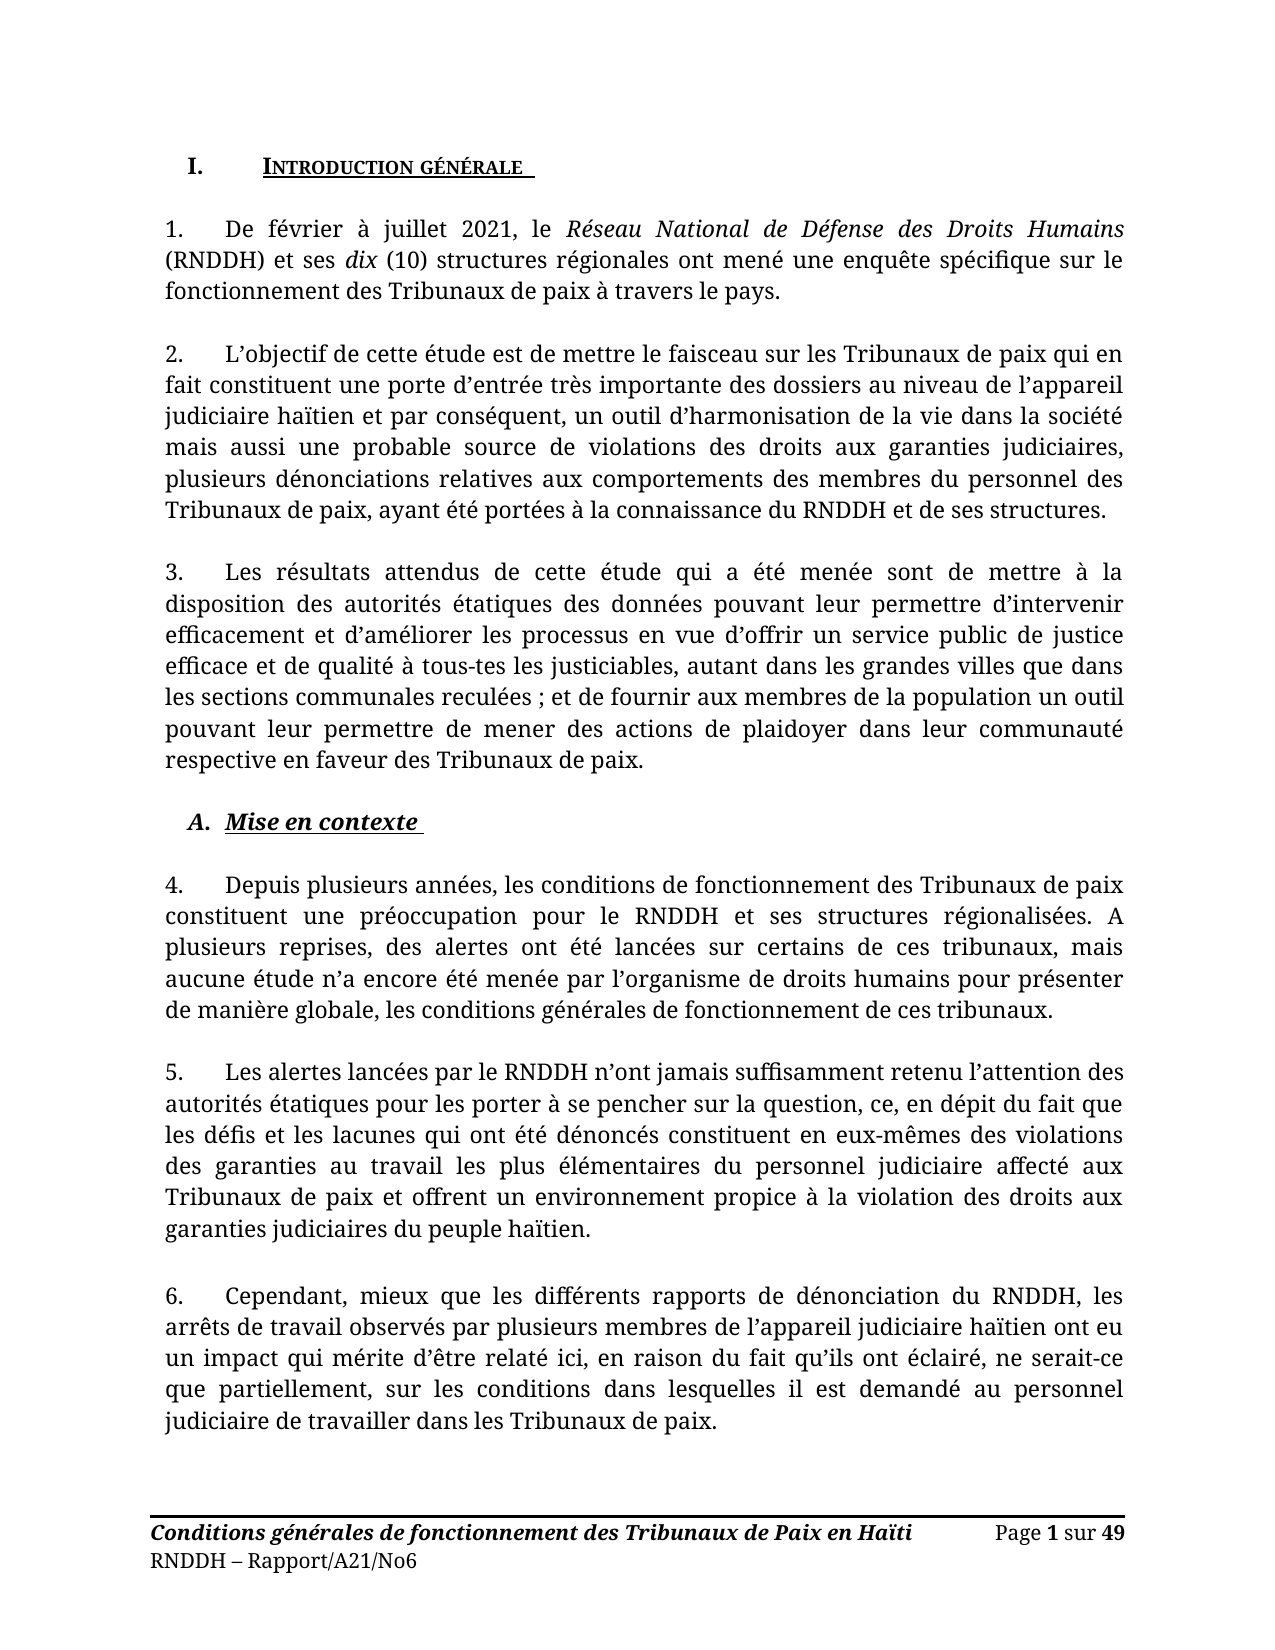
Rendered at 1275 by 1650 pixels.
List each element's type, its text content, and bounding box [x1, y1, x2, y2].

list Les alertes lancées par le RNDDH n’ont jamais suffisamment retenu l’attention des autorités étatiques pour les porter à se pencher sur la question, ce, en dépit du fait que les défis et les lacunes qui ont été dénoncés constituent en eux-mêmes des violations des garanties au travail les plus élémentaires du personnel judiciaire affecté aux Tribunaux de paix et offrent un environnement propice à la violation des droits aux garanties judiciaires du peuple haïtien. [165, 1056, 1125, 1244]
list De février à juillet 2021, le Réseau National de Défense des Droits Humains (RNDDH) et ses dix (10) structures régionales ont mené une enquête spécifique sur le fonctionnement des Tribunaux de paix à travers le pays. [165, 212, 1125, 306]
list Mise en contexte [187, 806, 1125, 837]
list Introduction générale [187, 150, 1125, 181]
list Cependant, mieux que les différents rapports de dénonciation du RNDDH, les arrêts de travail observés par plusieurs membres de l’appareil judiciaire haïtien ont eu un impact qui mérite d’être relaté ici, en raison du fait qu’ils ont éclairé, ne serait-ce que partiellement, sur les conditions dans lesquelles il est demandé au personnel judiciaire de travailler dans les Tribunaux de paix. [165, 1280, 1125, 1436]
list Depuis plusieurs années, les conditions de fonctionnement des Tribunaux de paix constituent une préoccupation pour le RNDDH et ses structures régionalisées. A plusieurs reprises, des alertes ont été lancées sur certains de ces tribunaux, mais aucune étude n’a encore été menée par l’organisme de droits humains pour présenter de manière globale, les conditions générales de fonctionnement de ces tribunaux. [165, 869, 1125, 1025]
list L’objectif de cette étude est de mettre le faisceau sur les Tribunaux de paix qui en fait constituent une porte d’entrée très importante des dossiers au niveau de l’appareil judiciaire haïtien et par conséquent, un outil d’harmonisation de la vie dans la société mais aussi une probable source de violations des droits aux garanties judiciaires, plusieurs dénonciations relatives aux comportements des membres du personnel des Tribunaux de paix, ayant été portées à la connaissance du RNDDH et de ses structures. [165, 337, 1125, 525]
list Les résultats attendus de cette étude qui a été menée sont de mettre à la disposition des autorités étatiques des données pouvant leur permettre d’intervenir efficacement et d’améliorer les processus en vue d’offrir un service public de justice efficace et de qualité à tous-tes les justiciables, autant dans les grandes villes que dans les sections communales reculées ; et de fournir aux membres de la population un outil pouvant leur permettre de mener des actions de plaidoyer dans leur communauté respective en faveur des Tribunaux de paix. [165, 556, 1125, 775]
